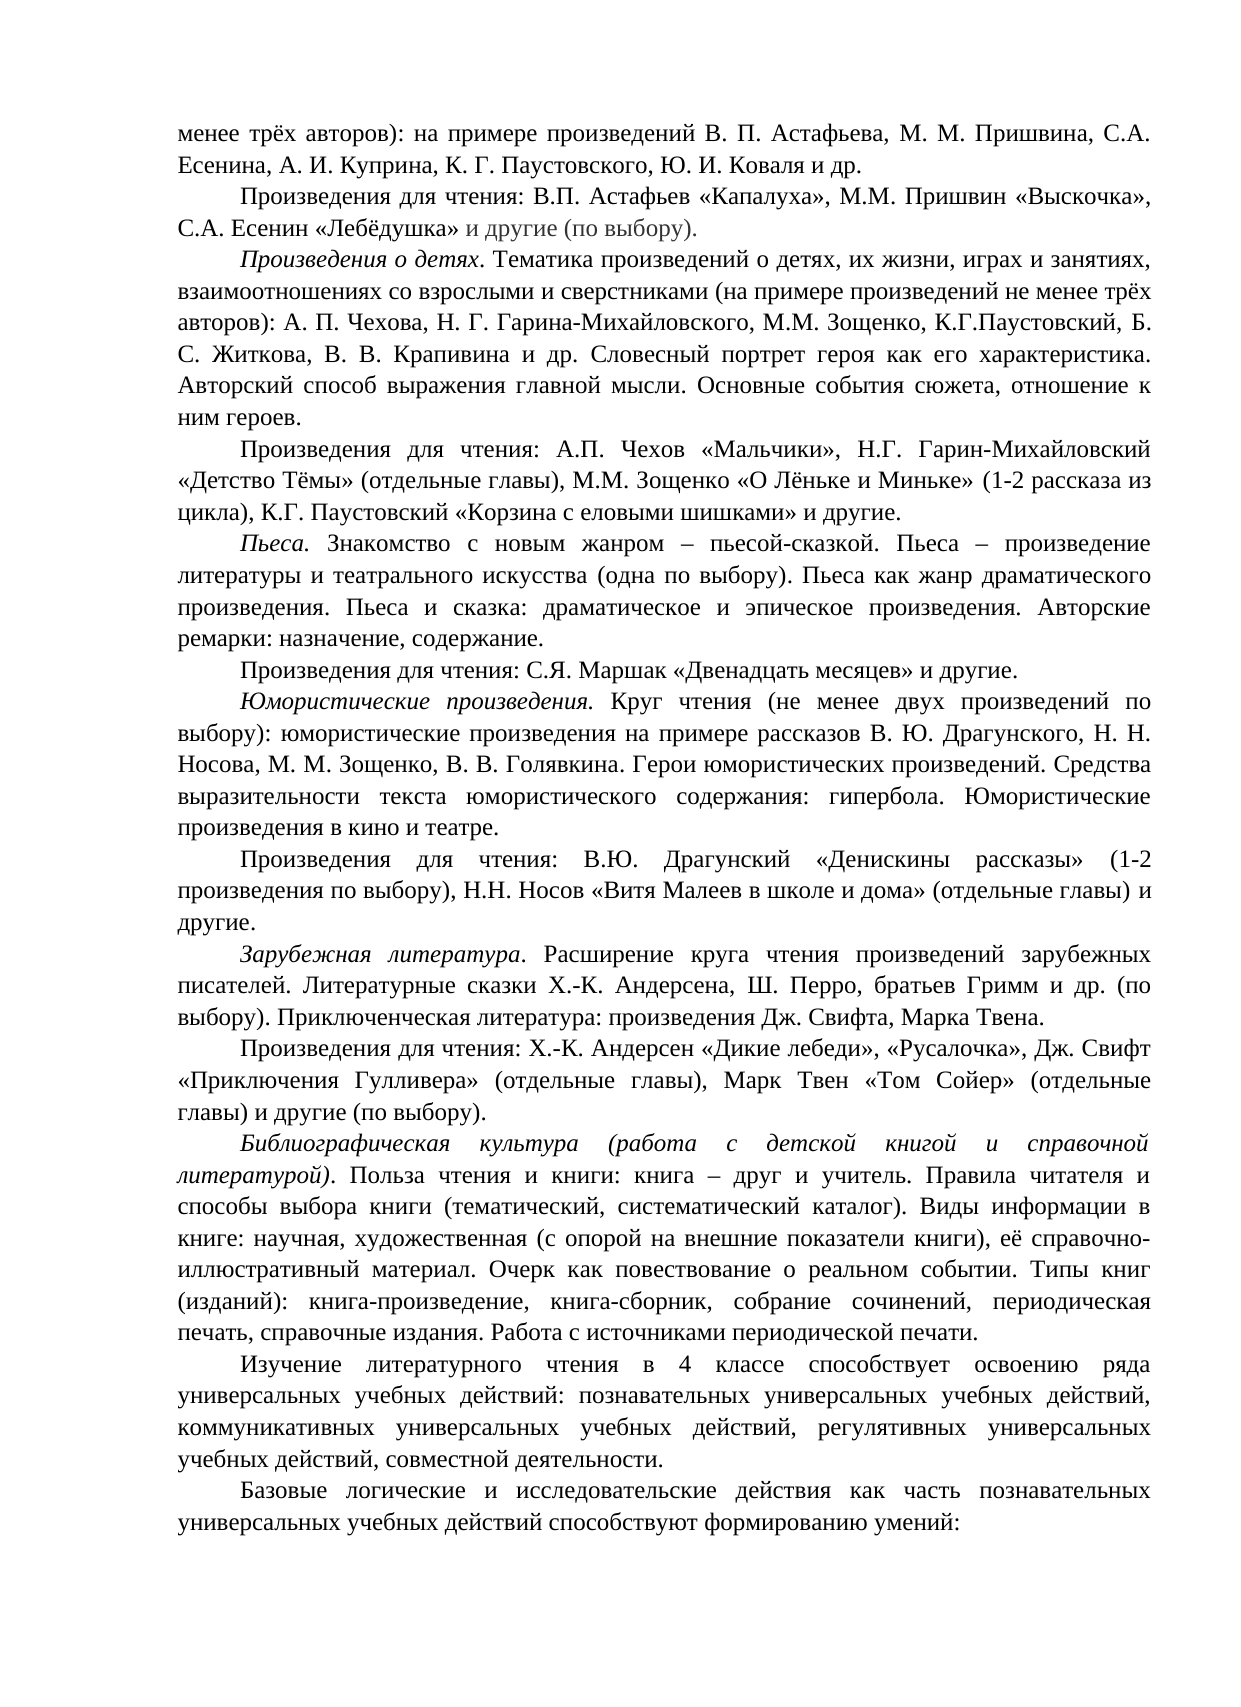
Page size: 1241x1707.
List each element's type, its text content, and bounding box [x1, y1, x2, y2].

text Произведения для чтения: А.П. Чехов «Мальчики», Н.Г. Гарин-Михайловский «Детство Тёмы» (отдельные главы), М.М. Зощенко «О Лёньке и Миньке» ‌(1-2 рассказа из цикла)‌, К.Г. Паустовский «Корзина с еловыми шишками» и другие. [177, 434, 1152, 526]
text Произведения для чтения: С.Я. Маршак «Двенадцать месяцев» и другие. [177, 655, 1152, 683]
text Произведения для чтения: Х.-К. Андерсен «Дикие лебеди», «Русалочка», Дж. Свифт «Приключения Гулливера» (отдельные главы), Марк Твен «Том Сойер» (отдельные главы) ‌и другие (по выбору)‌. [177, 1033, 1152, 1125]
text Базовые логические и исследовательские действия как часть познавательных универсальных учебных действий способствуют формированию умений: [177, 1475, 1152, 1536]
text Зарубежная литература. Расширение круга чтения произведений зарубежных писателей. Литературные сказки Х.-К. Андерсена, ‌Ш. Перро, братьев Гримм и др. (по выбору)‌. Приключенческая литература: произведения Дж. Свифта, Марка Твена. [177, 939, 1152, 1031]
text Изучение литературного чтения в 4 классе способствует освоению ряда универсальных учебных действий: познавательных универсальных учебных действий, коммуникативных универсальных учебных действий, регулятивных универсальных учебных действий, совместной деятельности. [177, 1349, 1152, 1472]
text Произведения о детях. Тематика произведений о детях, их жизни, играх и занятиях, взаимоотношениях со взрослыми и сверстниками ‌(на примере произведений не менее трёх авторов)‌: А. П. Чехова, Н. Г. Гарина-Михайловского, М.М. Зощенко, К.Г.Паустовский, ‌Б. С. Житкова, В. В. Крапивина и др.‌ Словесный портрет героя как его характеристика. Авторский способ выражения главной мысли. Основные события сюжета, отношение к ним героев. [177, 244, 1152, 431]
text Произведения для чтения: В.Ю. Драгунский «Денискины рассказы» ‌(1-2 произведения по выбору)‌, Н.Н. Носов «Витя Малеев в школе и дома» (отдельные главы) ‌и другие‌. [177, 844, 1152, 936]
text Библиографическая культура (работа с детской книгой и справочной литературой). Польза чтения и книги: книга – друг и учитель. Правила читателя и способы выбора книги (тематический, систематический каталог). Виды информации в книге: научная, художественная (с опорой на внешние показатели книги), её справочно-иллюстративный материал. Очерк как повествование о реальном событии. Типы книг (изданий): книга-произведение, книга-сборник, собрание сочинений, периодическая печать, справочные издания. Работа с источниками периодической печати. [177, 1128, 1152, 1346]
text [177, 118, 1152, 178]
text Пьеса. Знакомство с новым жанром – пьесой-сказкой. Пьеса – произведение литературы и театрального искусства ‌(одна по выбору)‌. Пьеса как жанр драматического произведения. Пьеса и сказка: драматическое и эпическое произведения. Авторские ремарки: назначение, содержание. [177, 528, 1152, 652]
text Юмористические произведения. Круг чтения ‌(не менее двух произведений по выбору):‌ юмористические произведения на примере рассказов В. Ю. Драгунского, Н. Н. Носова, ‌М. М. Зощенко, В. В. Голявкина‌. Герои юмористических произведений. Средства выразительности текста юмористического содержания: гипербола. Юмористические произведения в кино и театре. [177, 686, 1152, 841]
text Произведения для чтения: В.П. Астафьев «Капалуха», М.М. Пришвин «Выскочка», С.А. Есенин «Лебёдушка» ​‌и другие (по выбору).‌ [177, 181, 1152, 242]
